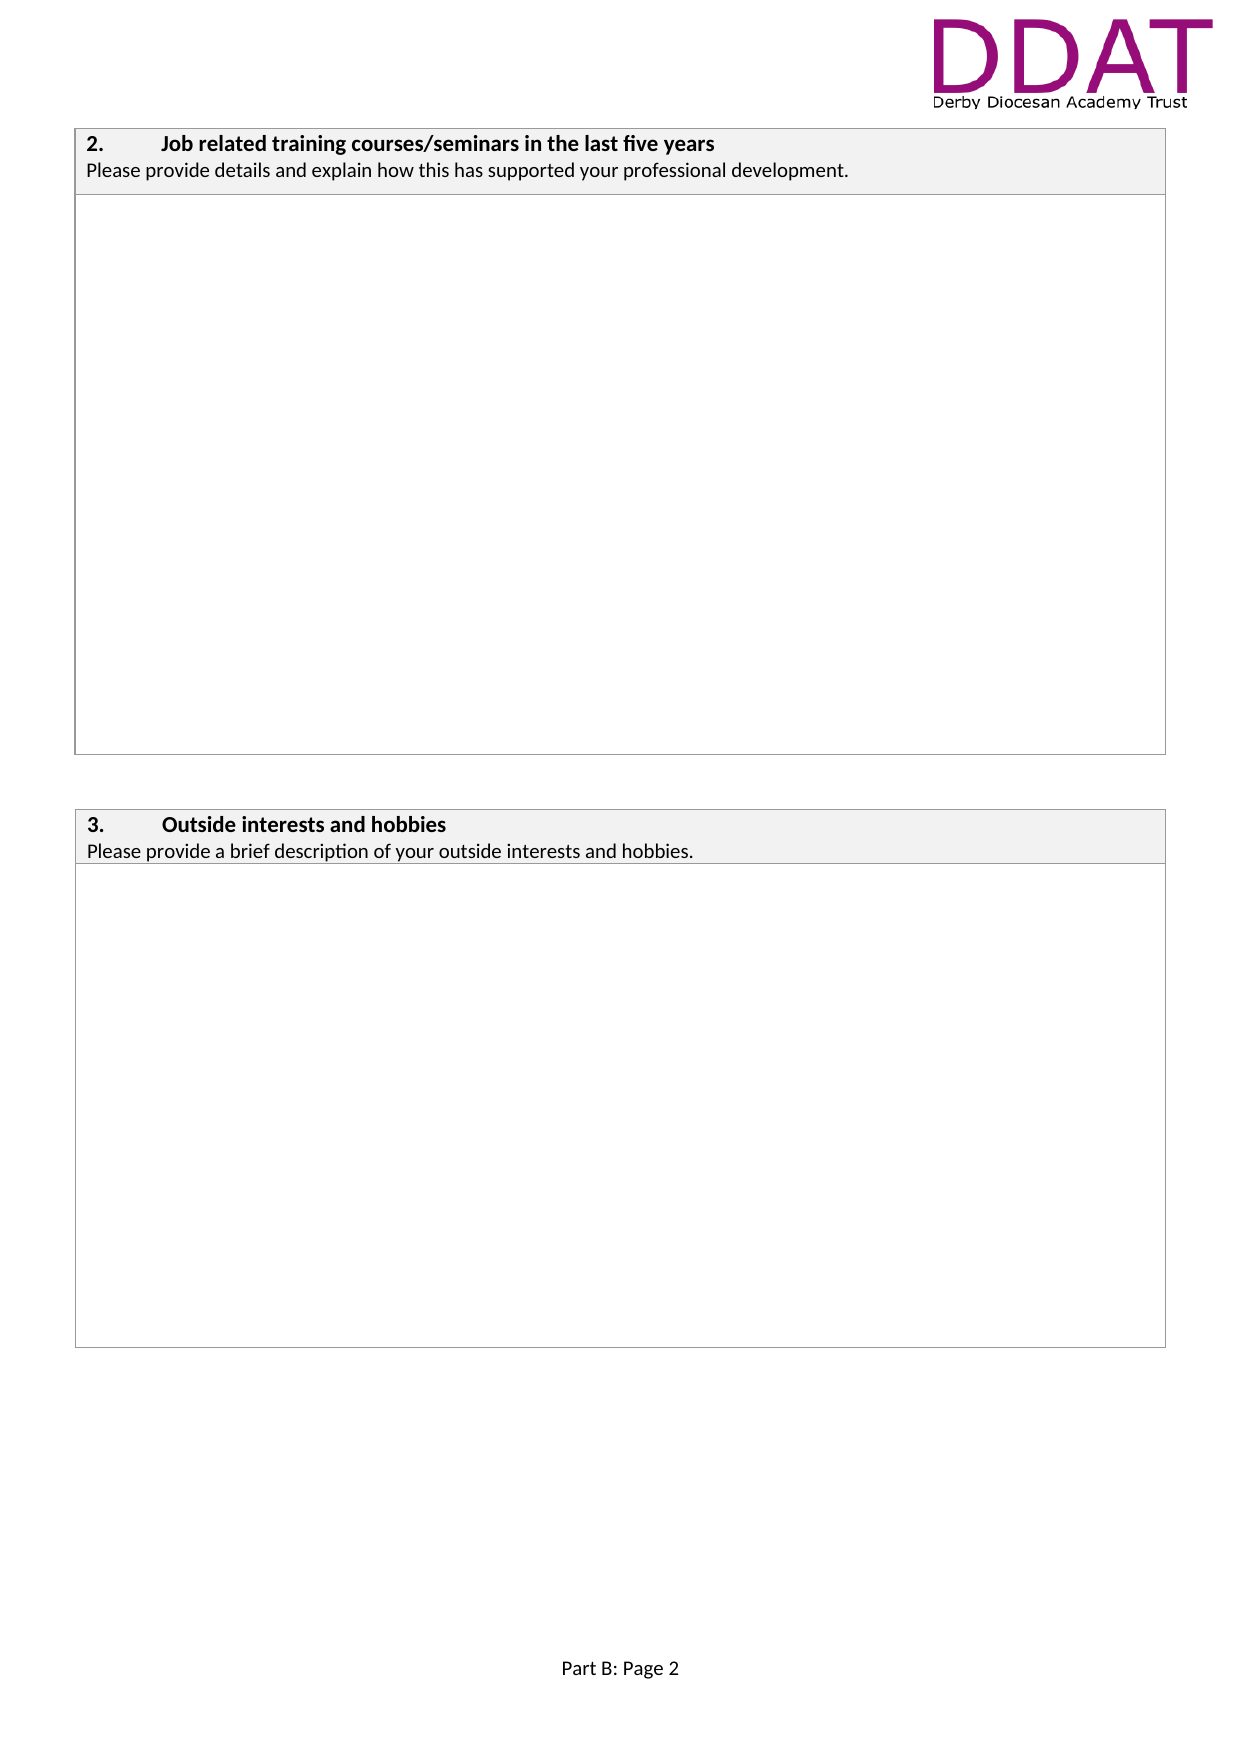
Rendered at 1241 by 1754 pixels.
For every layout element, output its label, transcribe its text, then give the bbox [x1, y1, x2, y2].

picture [933, 19, 1213, 109]
table_cell [76, 864, 1165, 1347]
table_header 2. Job related training courses/seminars in the last five years Please provide details and explain how this has supported your professional development. [76, 129, 1165, 194]
table_cell [76, 195, 1165, 754]
table_header 3. Outside interests and hobbies Please provide a brief description of your outside interests and hobbies. [76, 810, 1165, 863]
